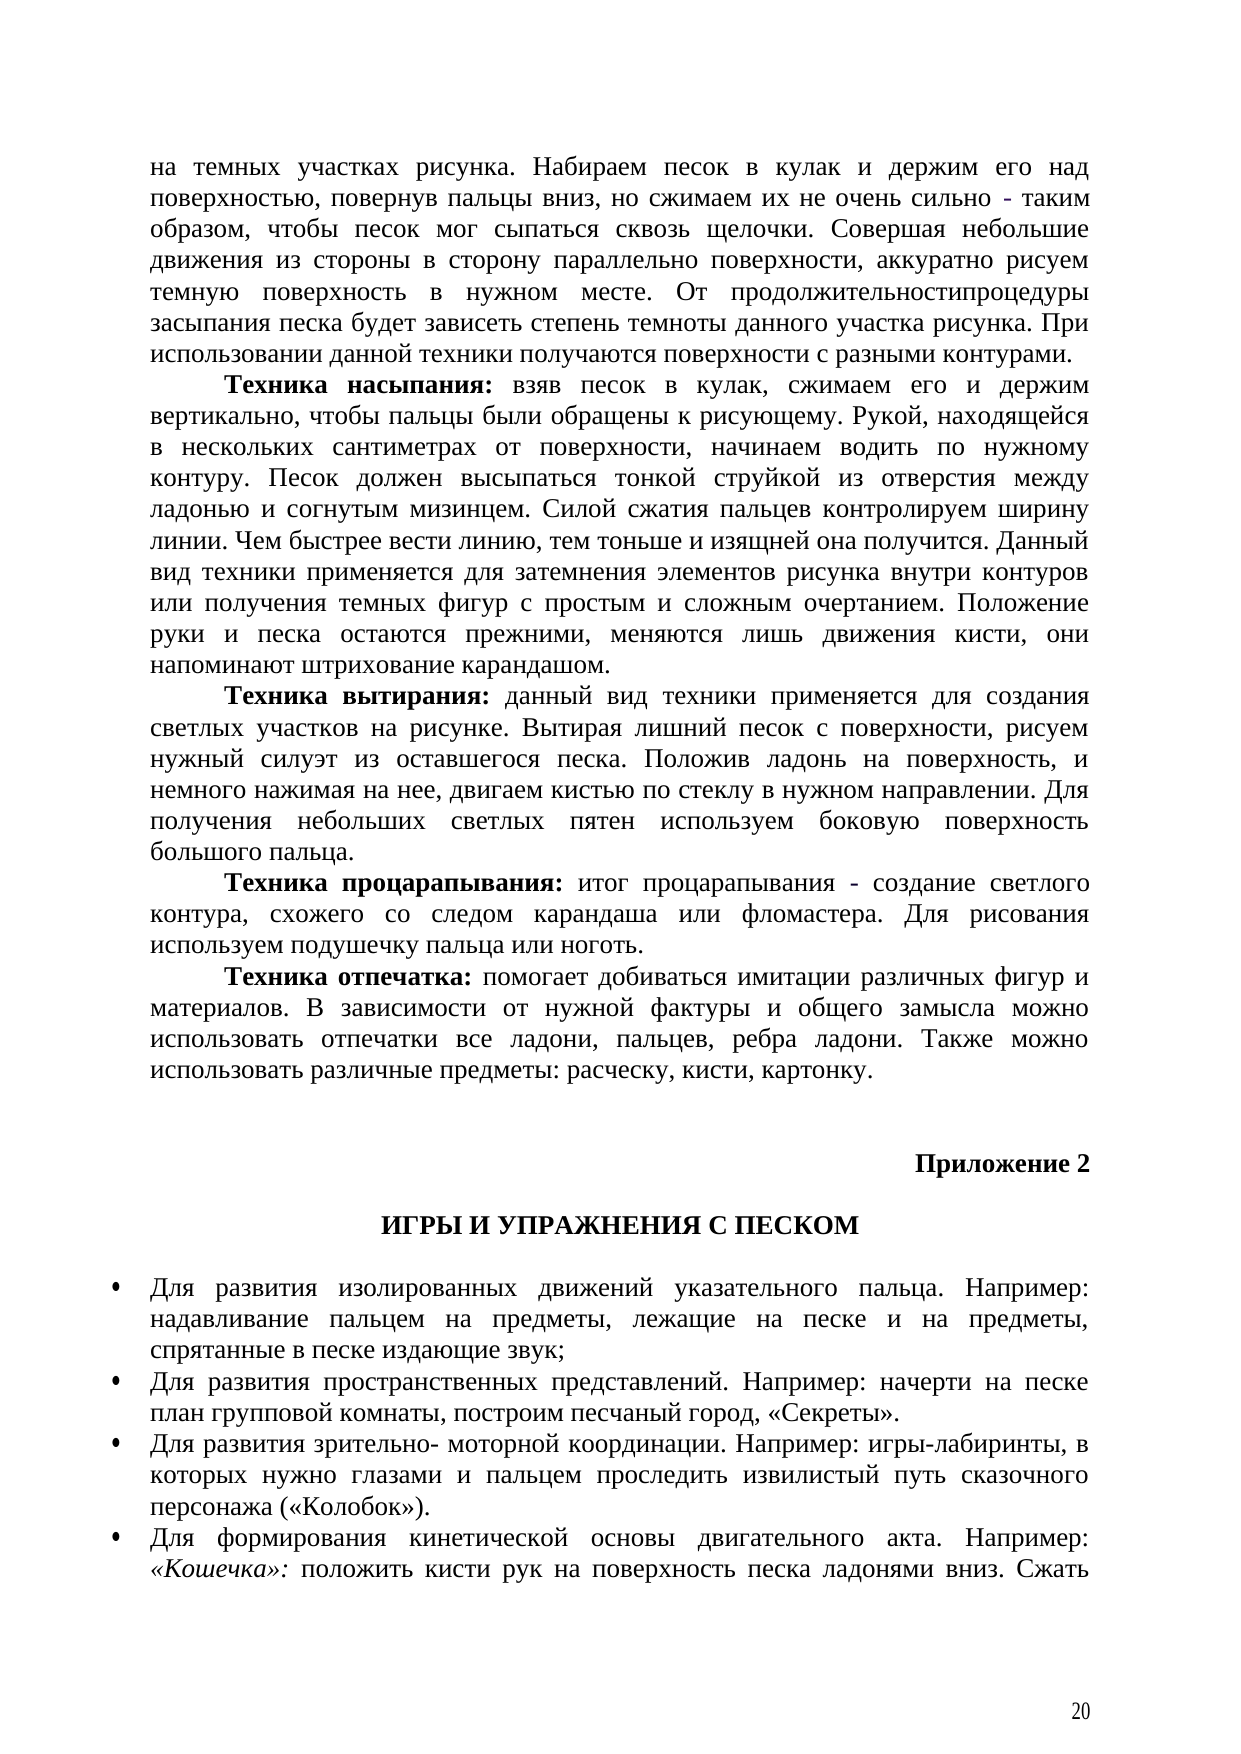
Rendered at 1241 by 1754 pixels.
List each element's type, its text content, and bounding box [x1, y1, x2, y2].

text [150, 150, 1090, 368]
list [112, 1521, 1090, 1583]
text Приложение 2 [150, 1147, 1090, 1178]
list Для развития изолированных движений указательного пальца. Например: надавливание пальцем на предметы, лежащие на песке и на предметы, спрятанные в песке издающие звук; [112, 1271, 1090, 1365]
text Техника насыпания: взяв песок в кулак, сжимаем его и держим вертикально, чтобы пальцы были обращены к рисующему. Рукой, находящейся в нескольких сантиметрах от поверхности, начинаем водить по нужному контуру. Песок должен высыпаться тонкой струйкой из отверстия между ладонью и согнутым мизинцем. Силой сжатия пальцев контролируем ширину линии. Чем быстрее вести линию, тем тоньше и изящней она получится. Данный вид техники применяется для затемнения элементов рисунка внутри контуров или получения темных фигур с простым и сложным очертанием. Положение руки и песка остаются прежними, меняются лишь движения кисти, они напоминают штрихование карандашом. [150, 368, 1090, 679]
list Для развития пространственных представлений. Например: начерти на песке план групповой комнаты, построим песчаный город, «Секреты». [112, 1365, 1090, 1427]
text Техника отпечатка: помогает добиваться имитации различных фигур и материалов. В зависимости от нужной фактуры и общего замысла можно использовать отпечатки все ладони, пальцев, ребра ладони. Также можно использовать различные предметы: расческу, кисти, картонку. [150, 960, 1090, 1084]
list Для развития зрительно- моторной координации. Например: игры-лабиринты, в которых нужно глазами и пальцем проследить извилистый путь сказочного персонажа («Колобок»). [112, 1427, 1090, 1521]
text Техника вытирания: данный вид техники применяется для создания светлых участков на рисунке. Вытирая лишний песок с поверхности, рисуем нужный силуэт из оставшегося песка. Положив ладонь на поверхность, и немного нажимая на нее, двигаем кистью по стеклу в нужном направлении. Для получения небольших светлых пятен используем боковую поверхность большого пальца. [150, 679, 1090, 866]
text ИГРЫ И УПРАЖНЕНИЯ С ПЕСКОМ [150, 1209, 1090, 1240]
text Техника процарапывания: итог процарапывания - создание светлого контура, схожего со следом карандаша или фломастера. Для рисования используем подушечку пальца или ноготь. [150, 866, 1090, 960]
